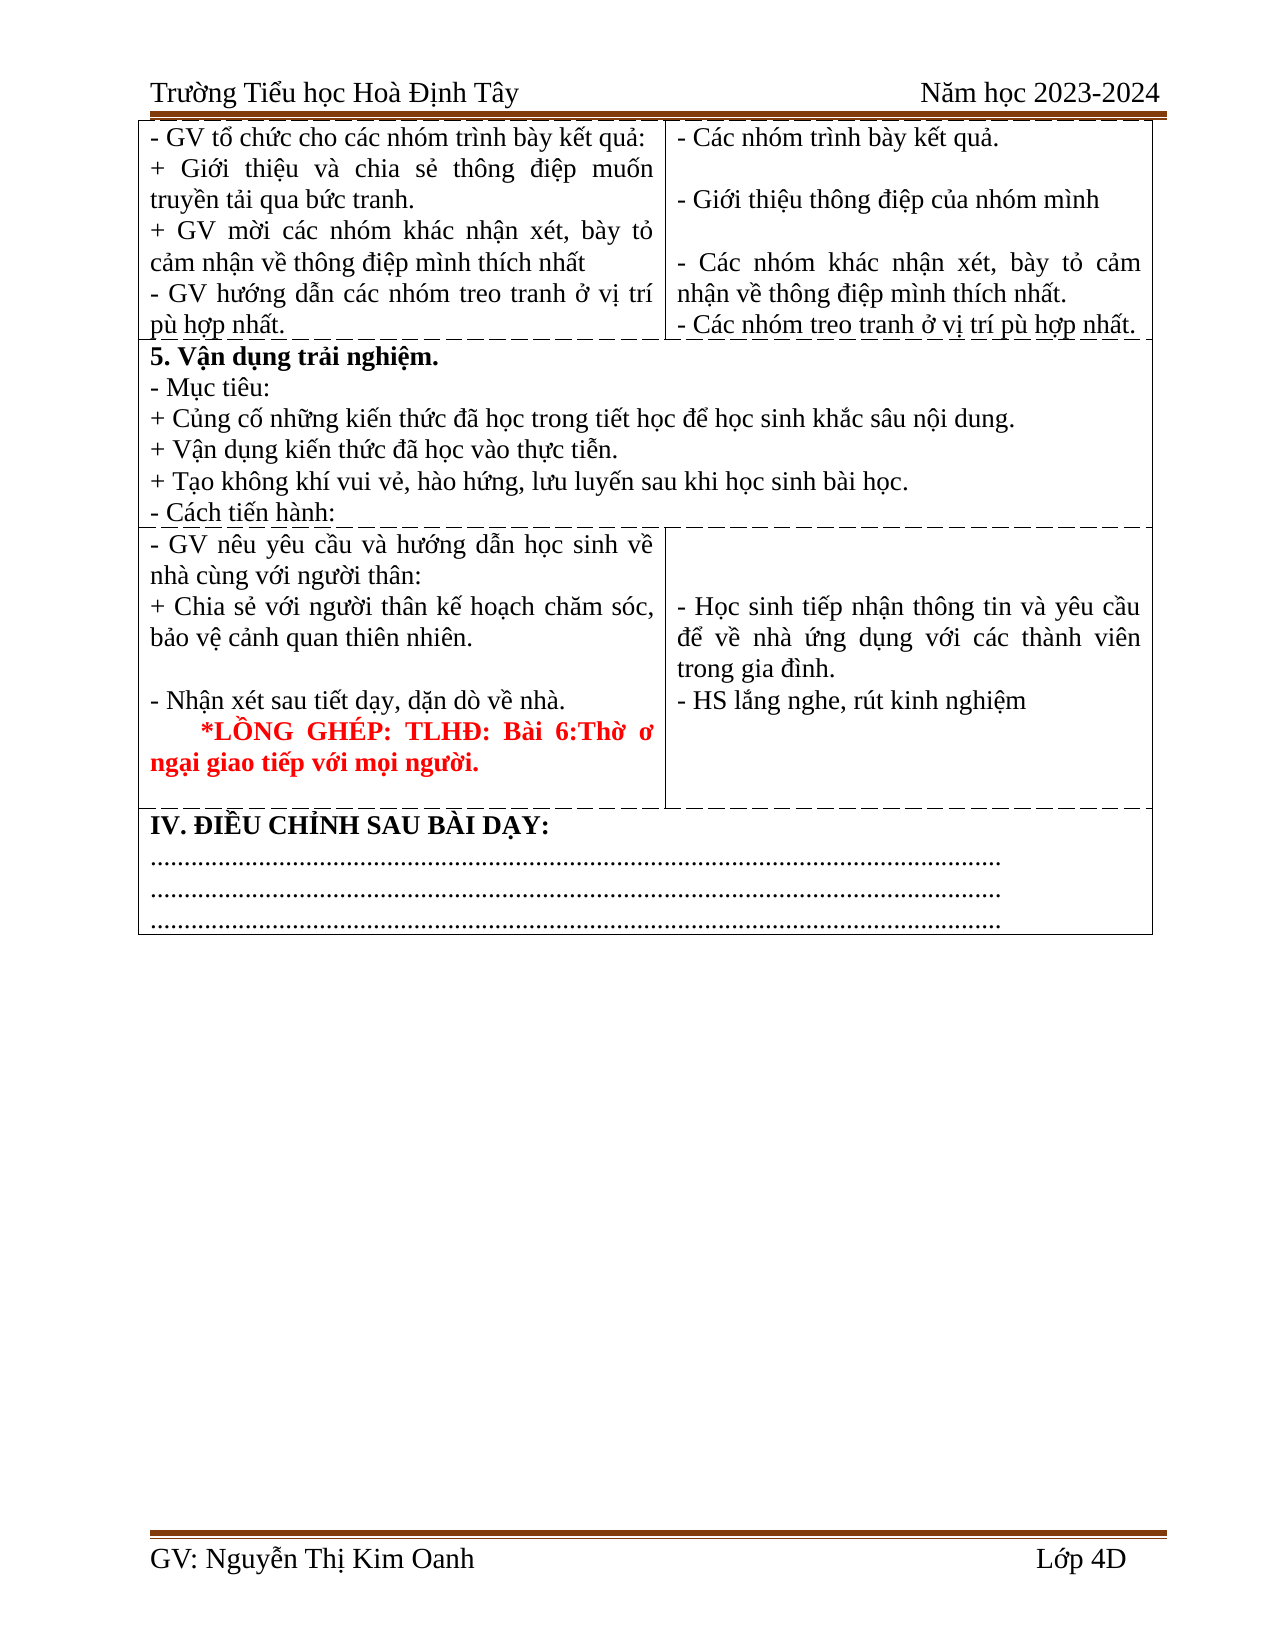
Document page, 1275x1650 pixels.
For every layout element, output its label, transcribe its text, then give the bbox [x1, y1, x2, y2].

table_cell - GV nêu yêu cầu và hướng dẫn học sinh về nhà cùng với người thân: + Chia sẻ với người thân kế hoạch chăm sóc, bảo vệ cảnh quan thiên nhiên. - Nhận xét sau tiết dạy, dặn dò về nhà. *LỒNG GHÉP: TLHĐ: Bài 6:Thờ ơ ngại giao tiếp với mọi người. [139, 527, 665, 808]
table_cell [139, 120, 665, 339]
table_cell IV. ĐIỀU CHỈNH SAU BÀI DẠY: .............................................................................................................................. .............................................................................................................................. .............................................................................................................................. [139, 808, 1152, 934]
table_cell 5. Vận dụng trải nghiệm. - Mục tiêu: + Củng cố những kiến thức đã học trong tiết học để học sinh khắc sâu nội dung. + Vận dụng kiến thức đã học vào thực tiễn. + Tạo không khí vui vẻ, hào hứng, lưu luyến sau khi học sinh bài học. - Cách tiến hành: [139, 339, 1152, 527]
table_cell - Học sinh tiếp nhận thông tin và yêu cầu để về nhà ứng dụng với các thành viên trong gia đình. - HS lắng nghe, rút kinh nghiệm [666, 527, 1152, 808]
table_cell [666, 120, 1152, 339]
